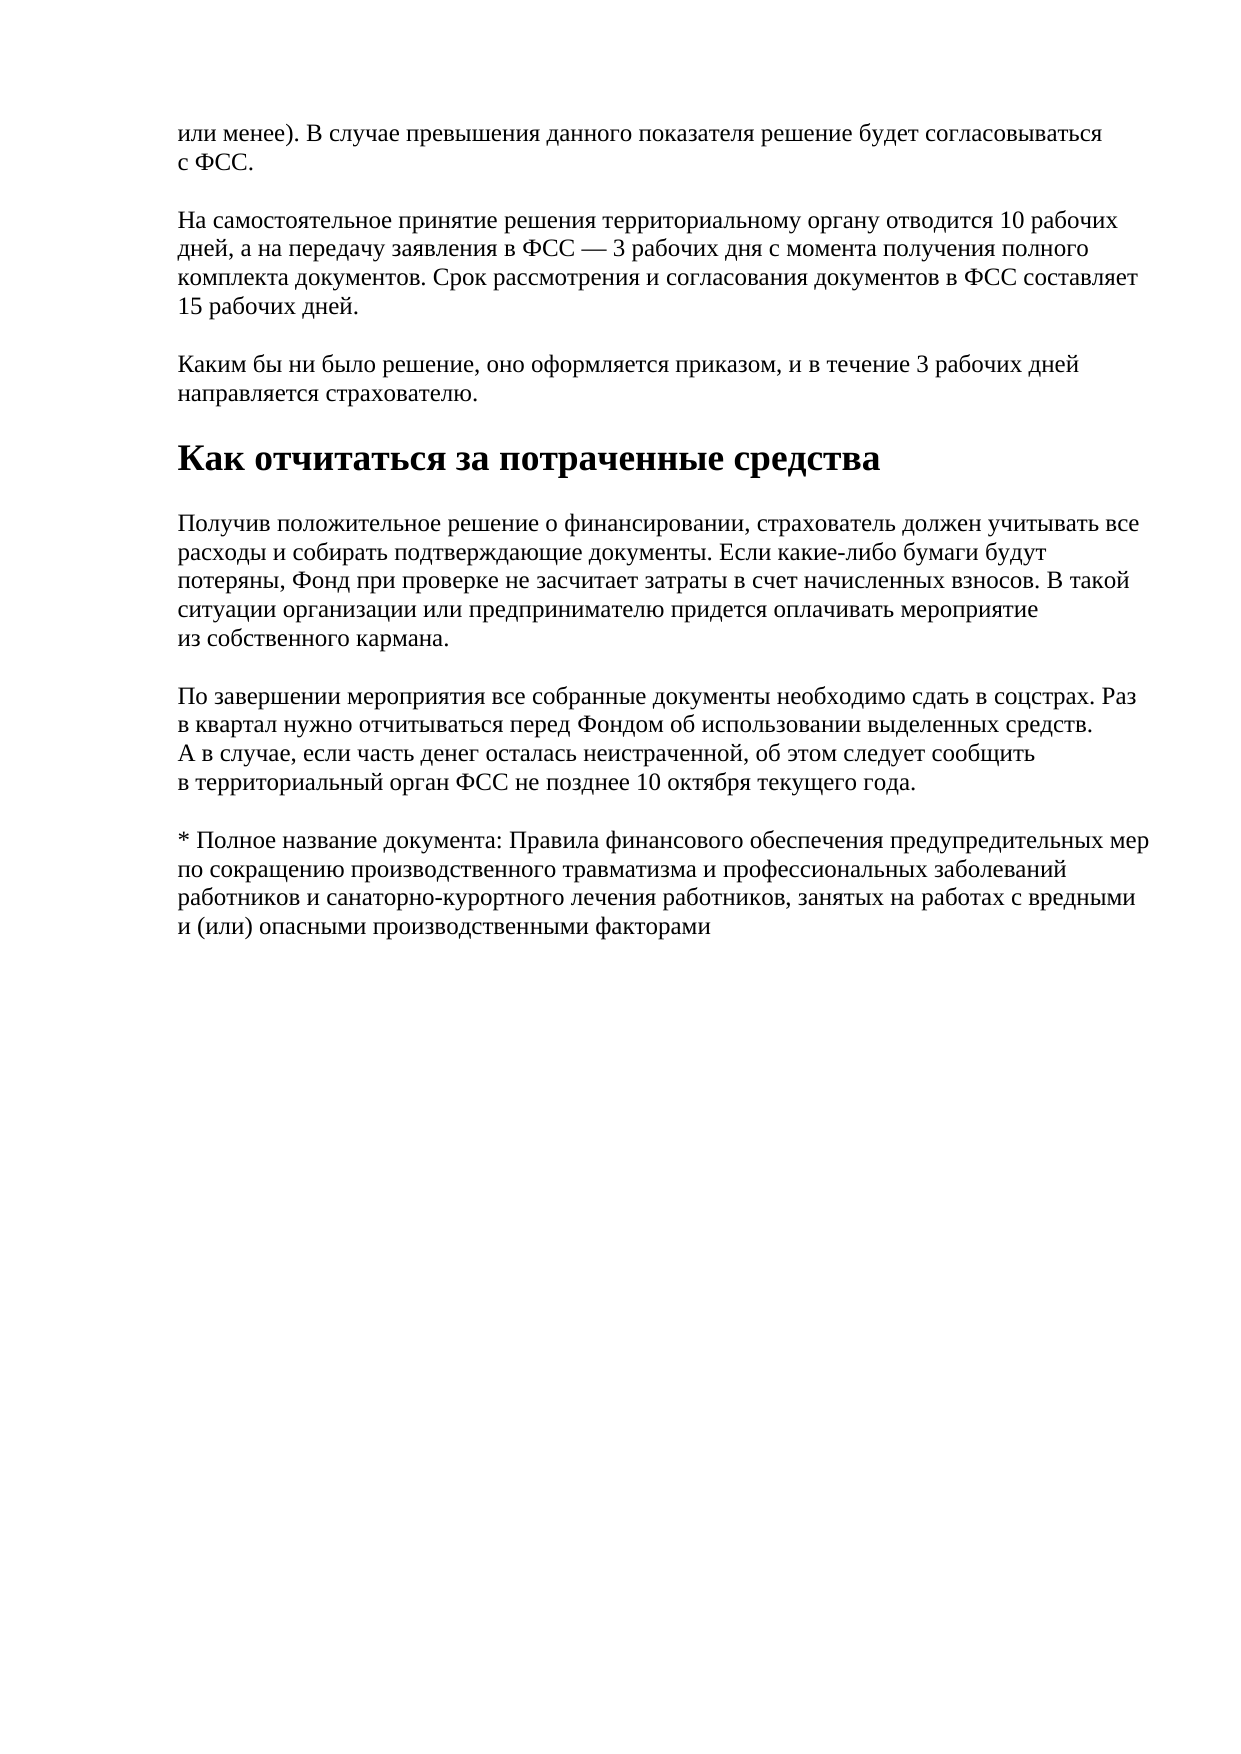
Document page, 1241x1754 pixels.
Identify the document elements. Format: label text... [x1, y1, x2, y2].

text На самостоятельное принятие решения территориальному органу отводится 10 рабочих дней, а на передачу заявления в ФСС — 3 рабочих дня с момента получения полного комплекта документов. Срок рассмотрения и согласования документов в ФСС составляет 15 рабочих дней. [177, 205, 1152, 320]
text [177, 118, 1152, 176]
text Каким бы ни было решение, оно оформляется приказом, и в течение 3 рабочих дней направляется страхователю. [177, 349, 1152, 406]
text Получив положительное решение о финансировании, страхователь должен учитывать все расходы и собирать подтверждающие документы. Если какие-либо бумаги будут потеряны, Фонд при проверке не засчитает затраты в счет начисленных взносов. В такой ситуации организации или предпринимателю придется оплачивать мероприятие из собственного кармана. [177, 508, 1152, 652]
text По завершении мероприятия все собранные документы необходимо сдать в соцстрах. Раз в квартал нужно отчитываться перед Фондом об использовании выделенных средств. А в случае, если часть денег осталась неистраченной, об этом следует сообщить в территориальный орган ФСС не позднее 10 октября текущего года. [177, 681, 1152, 796]
text * Полное название документа: Правила финансового обеспечения предупредительных мер по сокращению производственного травматизма и профессиональных заболеваний работников и санаторно-курортного лечения работников, занятых на работах с вредными и (или) опасными производственными факторами [177, 825, 1152, 940]
text Как отчитаться за потраченные средства [177, 436, 1152, 479]
